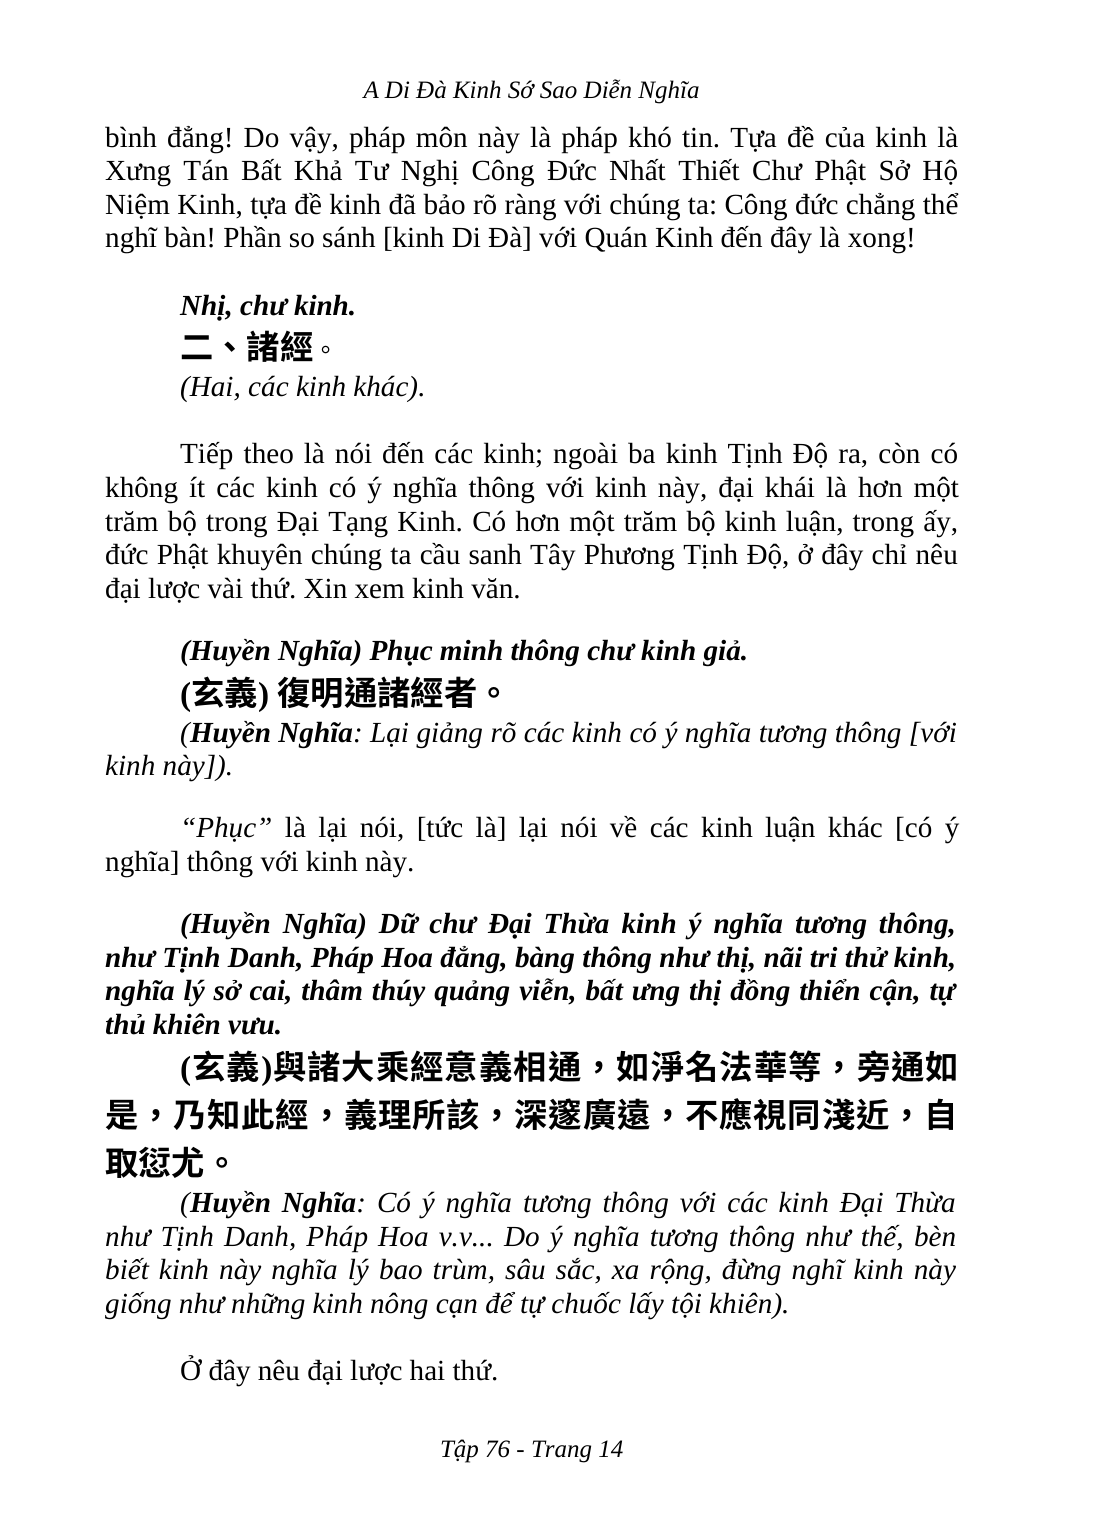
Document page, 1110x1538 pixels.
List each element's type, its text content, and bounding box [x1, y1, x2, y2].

text (Huyền Nghĩa: Có ý nghĩa tương thông với các kinh Đại Thừa như Tịnh Danh, Pháp Hoa v.v... Do ý nghĩa tương thông như thế, bèn biết kinh này nghĩa lý bao trùm, sâu sắc, xa rộng, đừng nghĩ kinh này giống như những kinh nông cạn để tự chuốc lấy tội khiên). [105, 1185, 960, 1319]
text (Huyền Nghĩa) Phục minh thông chư kinh giả. [105, 633, 960, 667]
text (Huyền Nghĩa) Dữ chư Đại Thừa kinh ý nghĩa tương thông, như Tịnh Danh, Pháp Hoa đẳng, bàng thông như thị, nãi tri thử kinh, nghĩa lý sở cai, thâm thúy quảng viễn, bất ưng thị đồng thiển cận, tự thủ khiên vưu. [105, 906, 960, 1041]
text (玄義)與諸大乘經意義相通，如淨名法華等，旁通如是，乃知此經，義理所該，深邃廣遠，不應視同淺近，自取愆尤。 [105, 1041, 960, 1185]
text (Hai, các kinh khác). [105, 369, 960, 403]
text Nhị, chư kinh. [105, 288, 960, 321]
text 二、諸經。 [105, 321, 960, 369]
text Tiếp theo là nói đến các kinh; ngoài ba kinh Tịnh Độ ra, còn có không ít các kinh có ý nghĩa thông với kinh này, đại khái là hơn một trăm bộ trong Đại Tạng Kinh. Có hơn một trăm bộ kinh luận, trong ấy, đức Phật khuyên chúng ta cầu sanh Tây Phương Tịnh Độ, ở đây chỉ nêu đại lược vài thứ. Xin xem kinh văn. [105, 437, 960, 604]
text Ở đây nêu đại lược hai thứ. [105, 1353, 960, 1387]
text (Huyền Nghĩa: Lại giảng rõ các kinh có ý nghĩa tương thông [với kinh này]). [105, 715, 960, 782]
text “Phục” là lại nói, [tức là] lại nói về các kinh luận khác [có ý nghĩa] thông với kinh này. [105, 811, 960, 878]
text (玄義) 復明通諸經者。 [105, 667, 960, 715]
